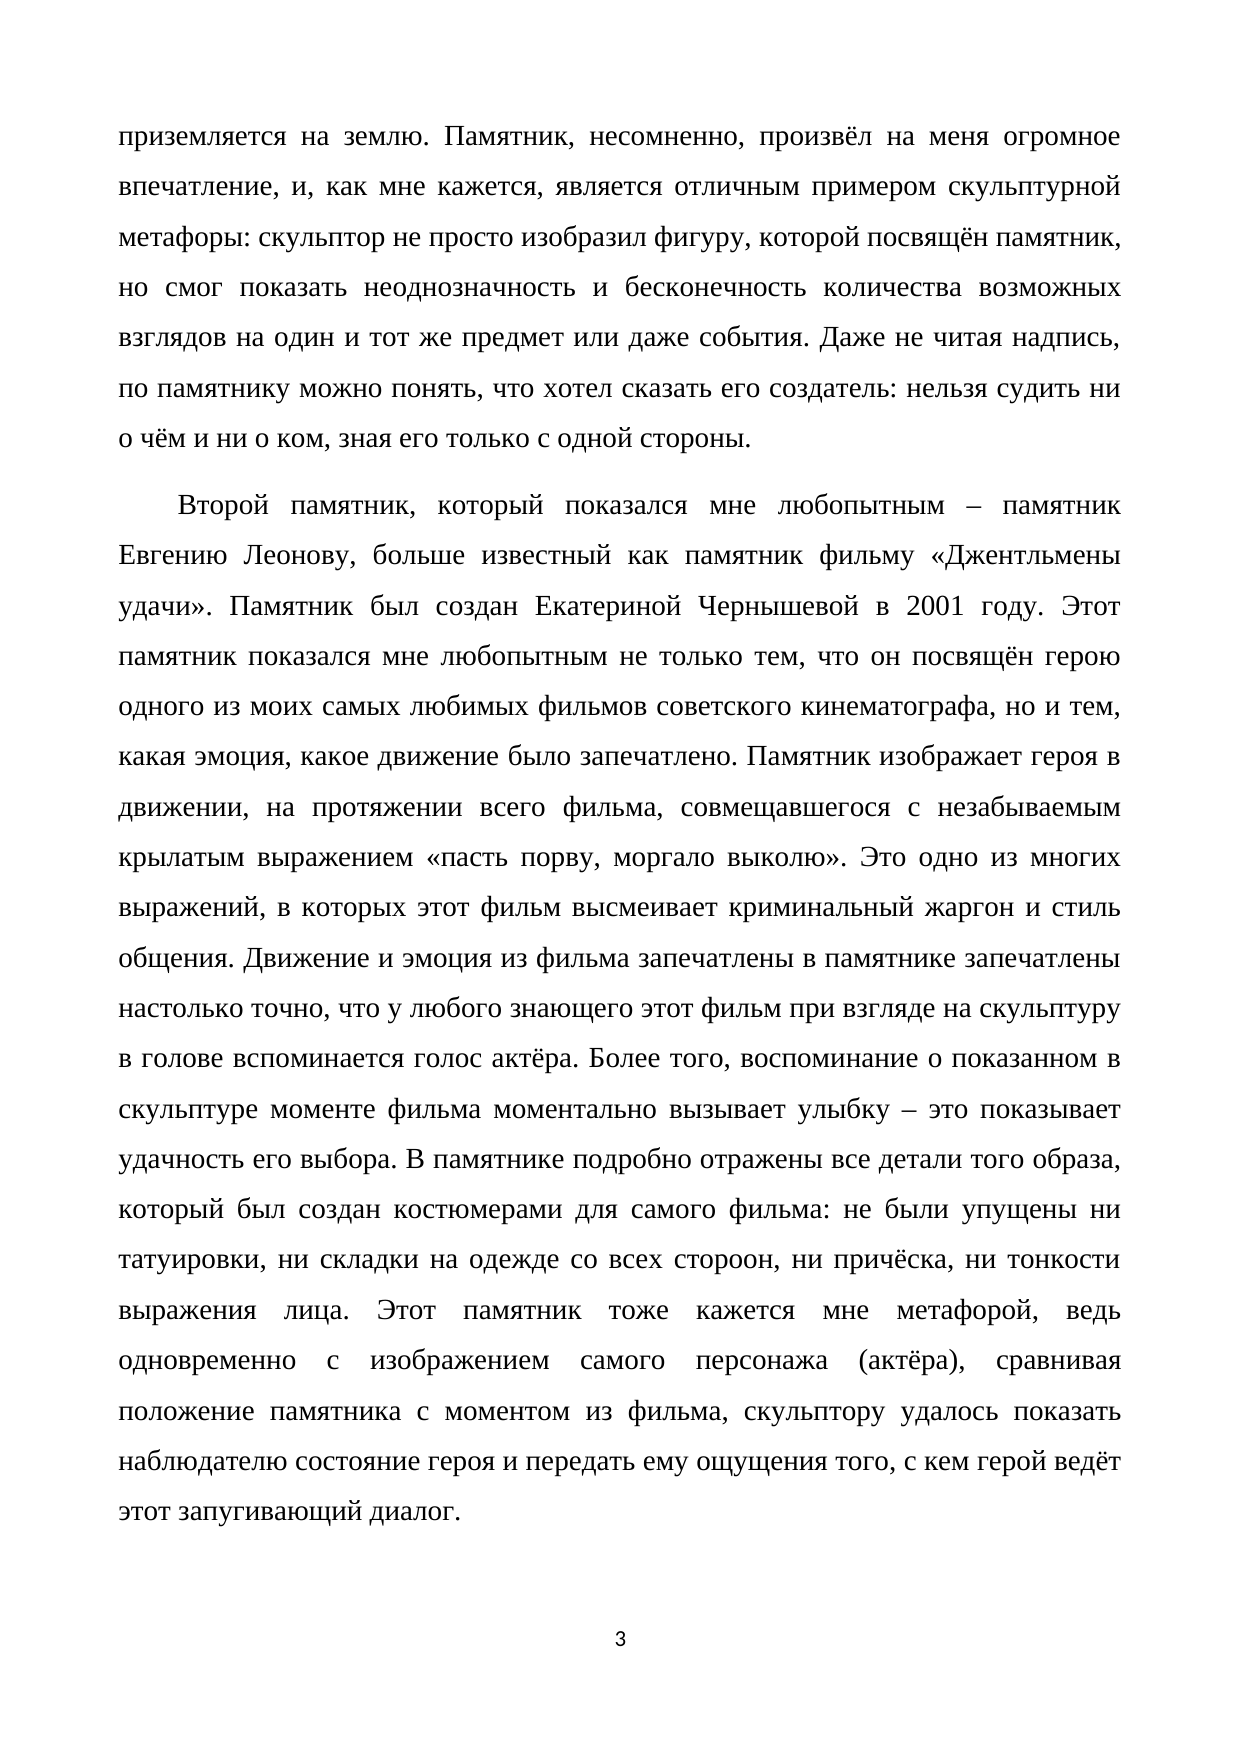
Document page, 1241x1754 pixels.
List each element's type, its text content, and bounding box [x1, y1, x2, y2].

text Второй памятник, который показался мне любопытным – памятник Евгению Леонову, больше известный как памятник фильму «Джентльмены удачи». Памятник был создан Екатериной Чернышевой в 2001 году. Этот памятник показался мне любопытным не только тем, что он посвящён герою одного из моих самых любимых фильмов советского кинематографа, но и тем, какая эмоция, какое движение было запечатлено. Памятник изображает героя в движении, на протяжении всего фильма, совмещавшегося с незабываемым крылатым выражением «пасть порву, моргало выколю». Это одно из многих выражений, в которых этот фильм высмеивает криминальный жаргон и стиль общения. Движение и эмоция из фильма запечатлены в памятнике запечатлены настолько точно, что у любого знающего этот фильм при взгляде на скульптуру в голове вспоминается голос актёра. Более того, воспоминание о показанном в скульптуре моменте фильма моментально вызывает улыбку – это показывает удачность его выбора. В памятнике подробно отражены все детали того образа, который был создан костюмерами для самого фильма: не были упущены ни татуировки, ни складки на одежде со всех стороон, ни причёска, ни тонкости выражения лица. Этот памятник тоже кажется мне метафорой, ведь одновременно с изображением самого персонажа (актёра), сравнивая положение памятника с моментом из фильма, скульптору удалось показать наблюдателю состояние героя и передать ему ощущения того, с кем герой ведёт этот запугивающий диалог. [118, 487, 1122, 1527]
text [118, 118, 1122, 453]
